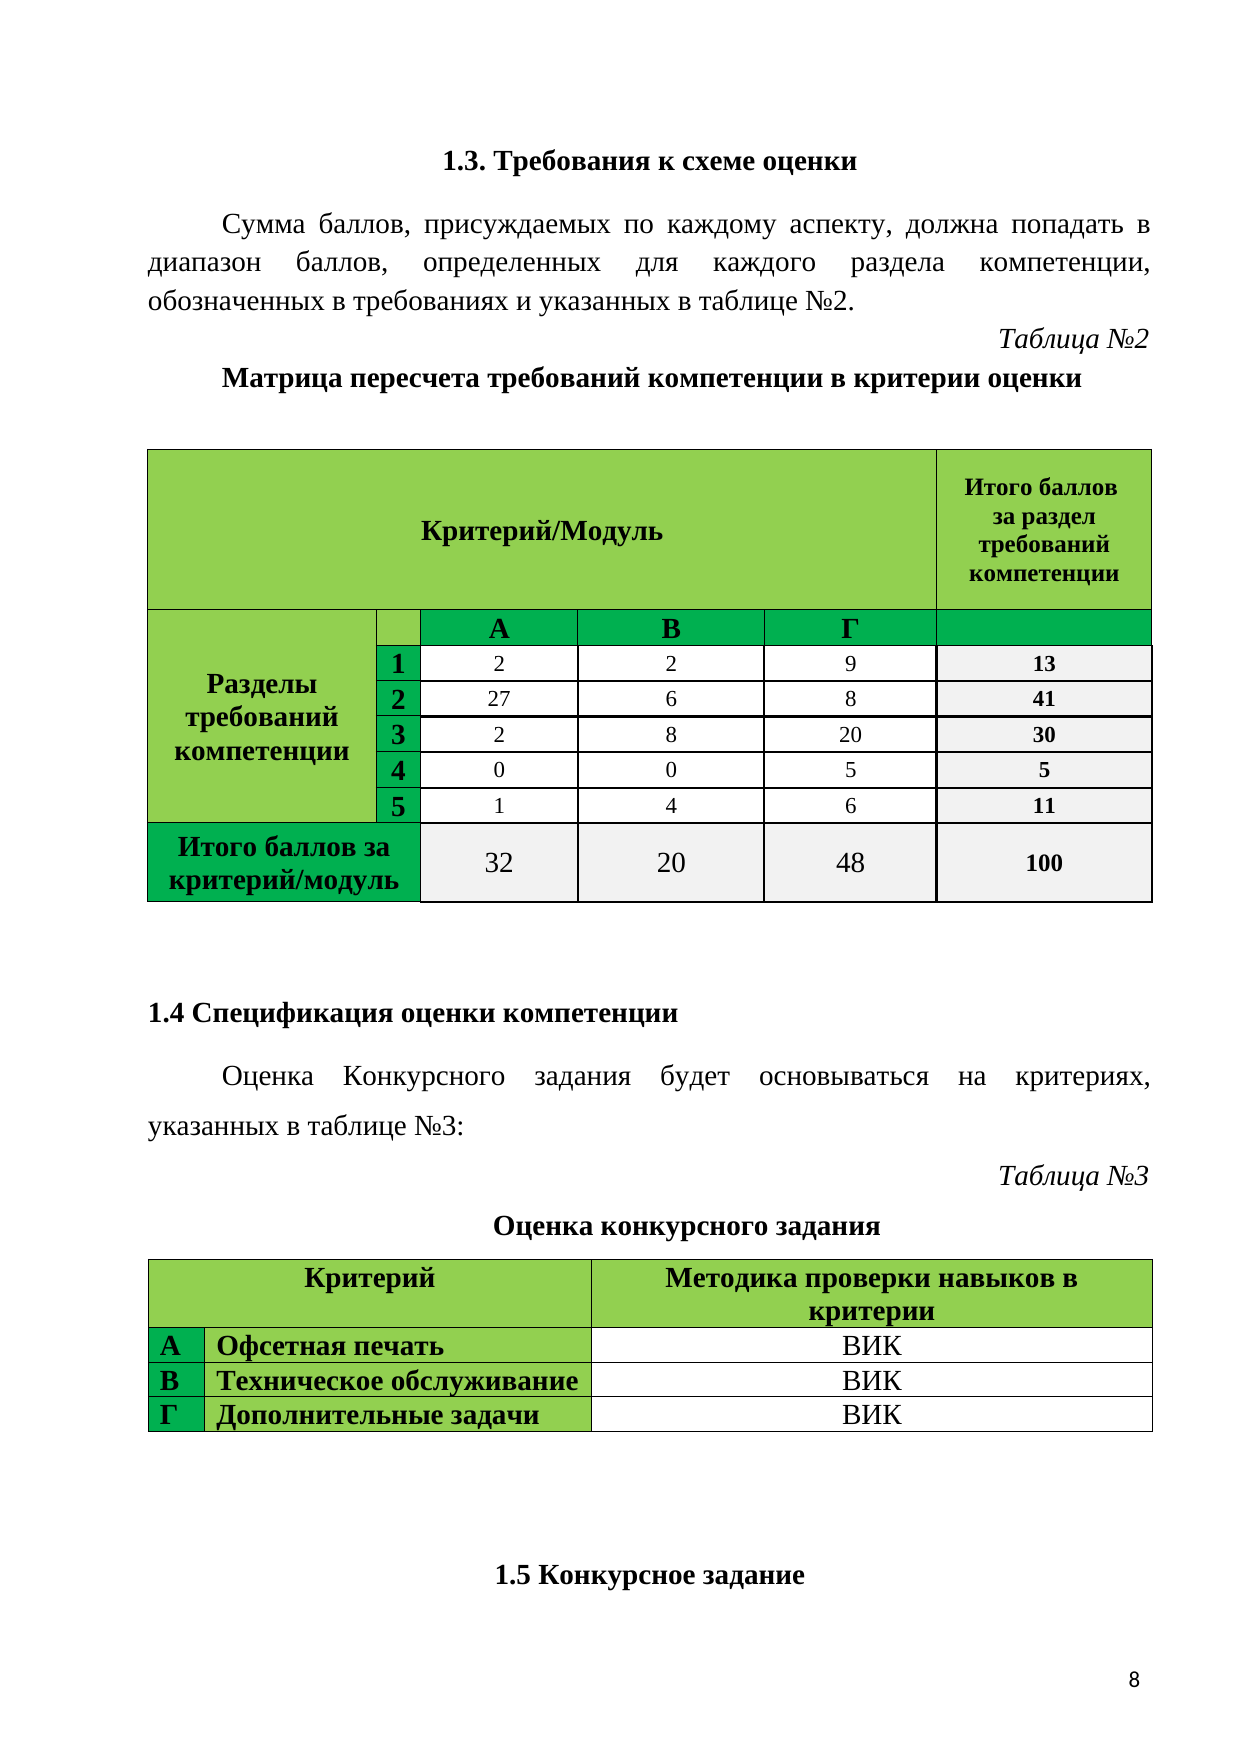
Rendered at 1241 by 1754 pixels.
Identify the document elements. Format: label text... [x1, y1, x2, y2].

table_cell 9 [765, 646, 935, 680]
table_cell В [149, 1363, 204, 1396]
table_cell ВИК [592, 1363, 1152, 1396]
table_header Критерий/Модуль [148, 450, 936, 609]
table_header Итого баллов за раздел требований компетенции [937, 450, 1151, 609]
table_cell Г [149, 1397, 204, 1431]
table_cell 5 [938, 753, 1151, 787]
text Матрица пересчета требований компетенции в критерии оценки [148, 360, 1152, 394]
table_cell ВИК [592, 1328, 1152, 1362]
table_cell Дополнительные задачи [205, 1397, 591, 1431]
table_cell 1 [377, 646, 420, 680]
table_cell 11 [938, 789, 1151, 822]
text Сумма баллов, присуждаемых по каждому аспекту, должна попадать в диапазон баллов, определенных для каждого раздела компетенции, обозначенных в требованиях и указанных в таблице №2. [148, 206, 1152, 317]
table_cell 2 [421, 718, 577, 751]
table_cell 32 [421, 824, 577, 901]
table_cell 6 [765, 789, 935, 822]
table_cell [937, 610, 1151, 645]
table_cell Итого баллов за критерий/модуль [148, 823, 420, 901]
table_cell 27 [421, 682, 577, 715]
table_cell 6 [579, 682, 763, 715]
table_cell 3 [377, 716, 420, 751]
table_header Методика проверки навыков в критерии [592, 1260, 1152, 1327]
table_cell 2 [377, 681, 420, 715]
table_cell 13 [938, 646, 1151, 680]
text Оценка Конкурсного задания будет основываться на критериях, указанных в таблице №3: [148, 1058, 1152, 1141]
table_cell 20 [579, 824, 763, 901]
table_cell 20 [765, 718, 935, 751]
text 1.4 Спецификация оценки компетенции [148, 995, 1152, 1028]
table_cell 0 [579, 753, 763, 787]
table_cell В [578, 610, 764, 645]
table_cell 100 [938, 824, 1151, 901]
table_header Критерий [149, 1260, 591, 1327]
table_cell 5 [377, 788, 420, 822]
table_cell 0 [421, 753, 577, 787]
table_cell 4 [579, 789, 763, 822]
table_cell A [421, 610, 577, 645]
table_cell [377, 610, 420, 645]
table_cell А [149, 1328, 204, 1362]
table_cell 48 [765, 824, 935, 901]
table_cell 2 [421, 646, 577, 680]
table_cell ВИК [592, 1397, 1152, 1431]
text Оценка конкурсного задания [148, 1208, 1152, 1242]
text 1.5 Конкурсное задание [148, 1557, 1152, 1591]
table_cell 30 [938, 718, 1151, 751]
table_cell Разделы требований компетенции [148, 610, 376, 822]
text 1.3. Требования к схеме оценки [148, 143, 1152, 177]
table_cell Г [765, 610, 936, 645]
table_cell 2 [579, 646, 763, 680]
table_cell 41 [938, 682, 1151, 715]
table_cell Офсетная печать [205, 1328, 591, 1362]
table_cell 1 [421, 789, 577, 822]
table_cell Техническое обслуживание [205, 1363, 591, 1396]
table_cell 8 [765, 682, 935, 715]
table_cell 4 [377, 752, 420, 787]
table_cell 5 [765, 753, 935, 787]
text Таблица №3 [148, 1158, 1152, 1192]
table_cell 8 [579, 718, 763, 751]
text Таблица №2 [148, 322, 1152, 355]
